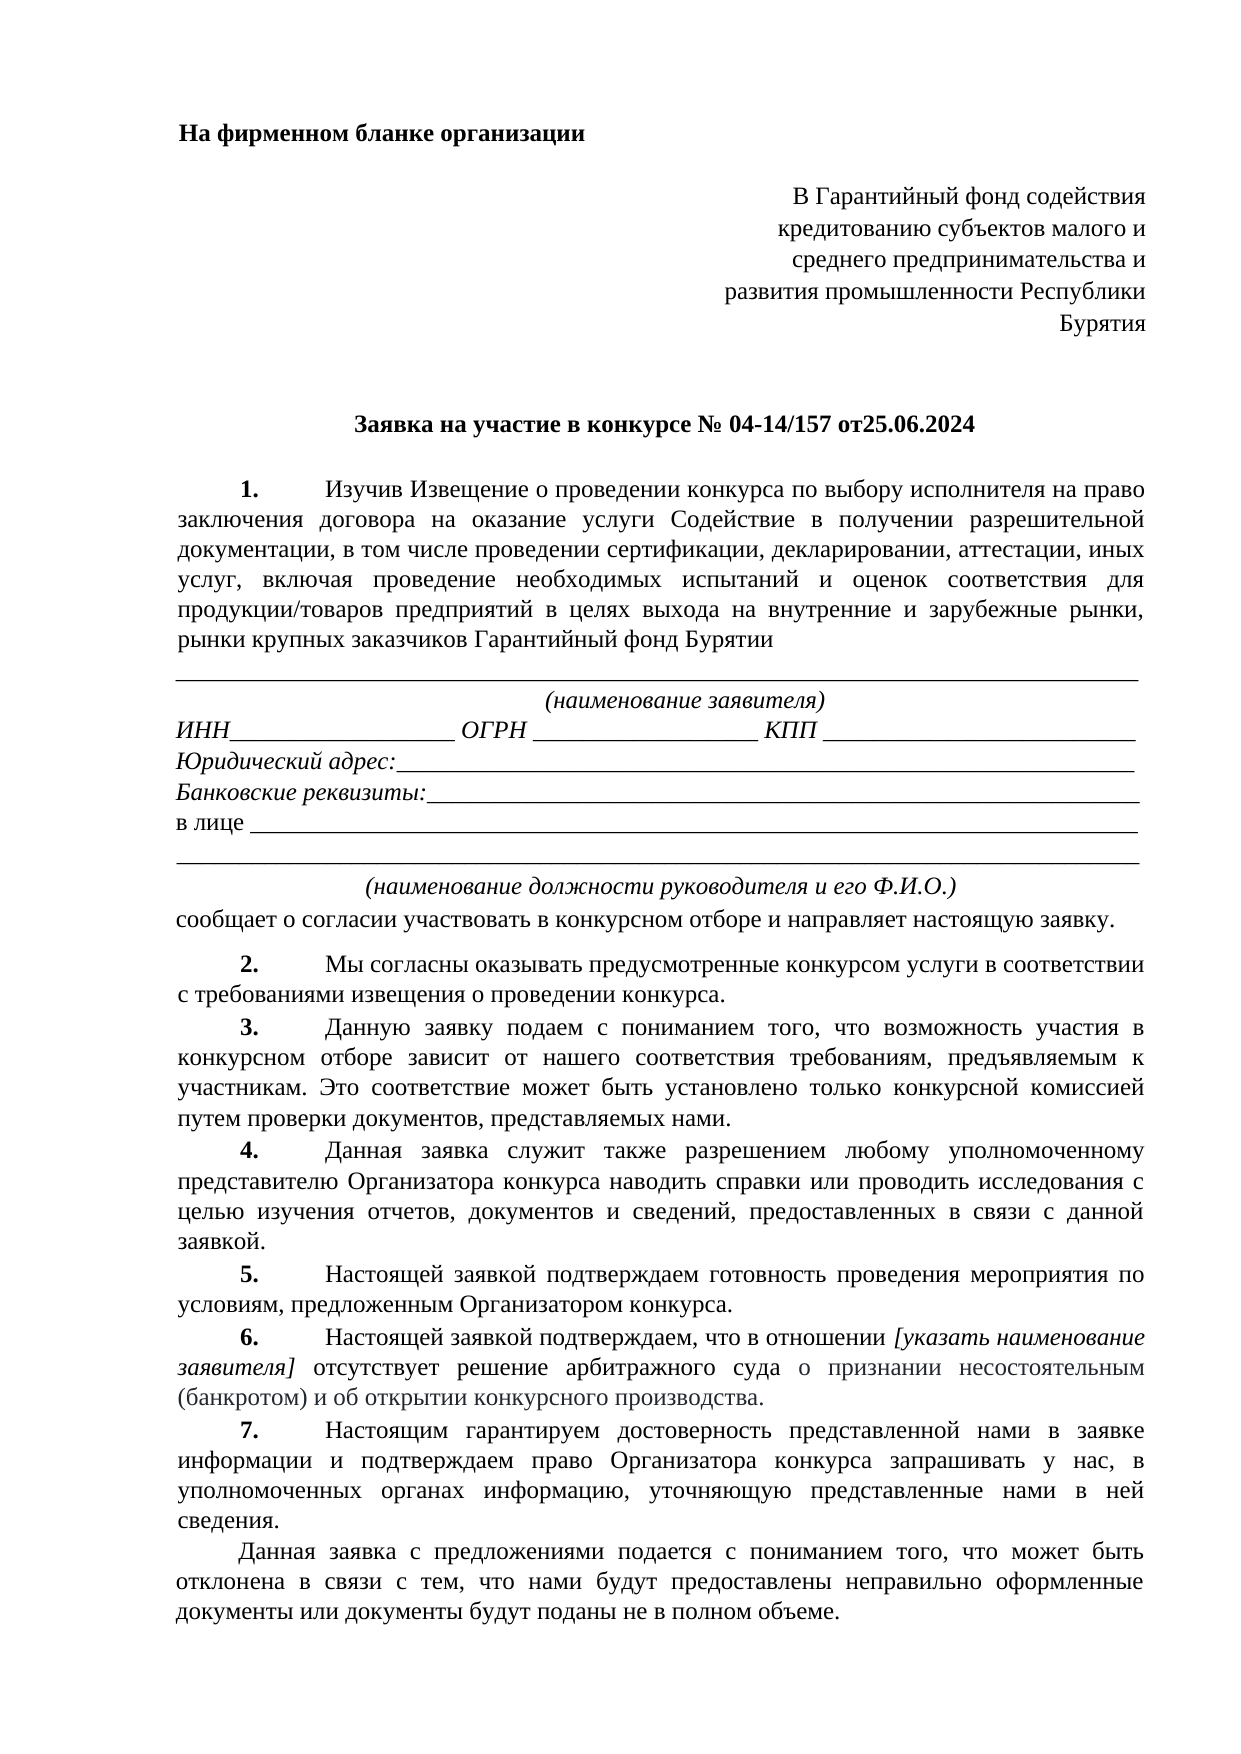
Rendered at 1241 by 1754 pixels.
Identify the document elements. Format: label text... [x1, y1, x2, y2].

text (наименование должности руководителя и его Ф.И.О.) [177, 871, 1144, 899]
text сообщает о согласии участвовать в конкурсном отборе и направляет настоящую заявку. [176, 904, 1145, 932]
list Данную заявку подаем с пониманием того, что возможность участия в конкурсном отборе зависит от нашего соответствия требованиям, предъявляемым к участникам. Это соответствие может быть установлено только конкурсной комиссией путем проверки документов, представляемых нами. [177, 1012, 1145, 1131]
text На фирменном бланке организации [179, 118, 1152, 147]
text _____________________________________________________________________________ (наименование заявителя) [176, 655, 1145, 714]
text ИНН__________________ ОГРН __________________ КПП _________________________ [176, 716, 1145, 744]
list Данная заявка служит также разрешением любому уполномоченному представителю Организатора конкурса наводить справки или проводить исследования с целью изучения отчетов, документов и сведений, предоставленных в связи с данной заявкой. [177, 1136, 1145, 1255]
subtitle Заявка на участие в конкурсе № 04-14/157 от25.06.2024 [177, 409, 1152, 438]
list Мы согласны оказывать предусмотренные конкурсом услуги в соответствии с требованиями извещения о проведении конкурса. [177, 949, 1145, 1008]
text В Гарантийный фонд содействия кредитованию субъектов малого и среднего предпринимательства и развития промышленности Республики Бурятия [693, 181, 1146, 337]
list Настоящим гарантируем достоверность представленной нами в заявке информации и подтверждаем право Организатора конкурса запрашивать у нас, в уполномоченных органах информацию, уточняющую представленные нами в ней сведения. [177, 1415, 1145, 1534]
text Банковские реквизиты:_________________________________________________________ [176, 777, 1145, 806]
list Настоящей заявкой подтверждаем готовность проведения мероприятия по условиям, предложенным Организатором конкурса. [177, 1259, 1145, 1318]
text Данная заявка с предложениями подается с пониманием того, что может быть отклонена в связи с тем, что нами будут предоставлены неправильно оформленные документы или документы будут поданы не в полном объеме. [176, 1536, 1145, 1625]
list Изучив Извещение о проведении конкурса по выбору исполнителя на право заключения договора на оказание услуги Содействие в получении разрешительной документации, в том числе проведении сертификации, декларировании, аттестации, иных услуг, включая проведение необходимых испытаний и оценок соответствия для продукции/товаров предприятий в целях выхода на внутренние и зарубежные рынки, рынки крупных заказчиков Гарантийный фонд Бурятии [177, 474, 1145, 653]
text в лице _______________________________________________________________________ _____________________________________________________________________________ [176, 807, 1145, 866]
list Настоящей заявкой подтверждаем, что в отношении [указать наименование заявителя] отсутствует решение арбитражного суда о признании несостоятельным (банкротом) и об открытии конкурсного производства. [177, 1322, 1145, 1411]
text Юридический адрес:___________________________________________________________ [176, 746, 1145, 775]
